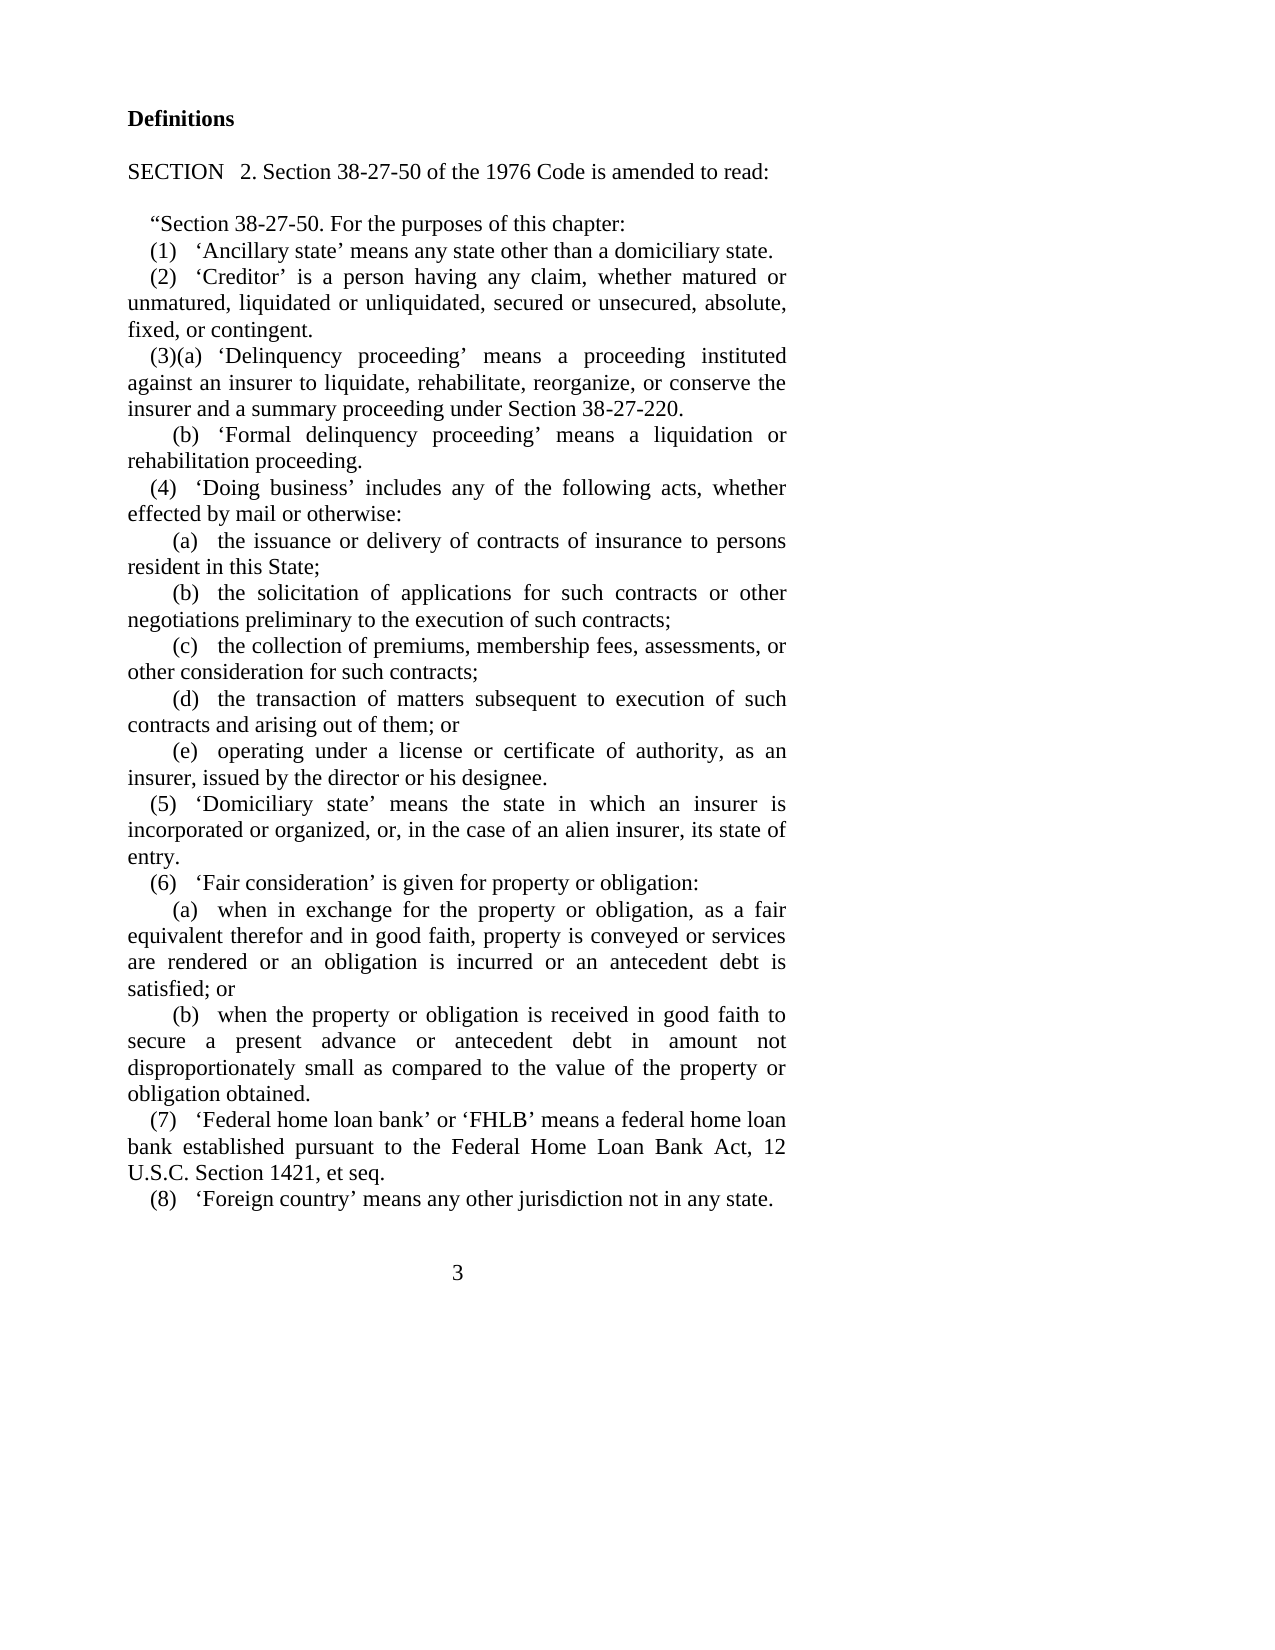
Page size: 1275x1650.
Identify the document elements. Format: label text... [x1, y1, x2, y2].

text (4) ‘Doing business’ includes any of the following acts, whether effected by mail or otherwise: [127, 474, 787, 527]
text (3)(a) ‘Delinquency proceeding’ means a proceeding instituted against an insurer to liquidate, rehabilitate, reorganize, or conserve the insurer and a summary proceeding under Section 38-27-220. [127, 342, 787, 421]
text (6) ‘Fair consideration’ is given for property or obligation: [127, 869, 787, 896]
text (7) ‘Federal home loan bank’ or ‘FHLB’ means a federal home loan bank established pursuant to the Federal Home Loan Bank Act, 12 U.S.C. Section 1421, et seq. [127, 1106, 787, 1186]
text Definitions [127, 105, 787, 131]
text (e) operating under a license or certificate of authority, as an insurer, issued by the director or his designee. [127, 737, 787, 790]
text (5) ‘Domiciliary state’ means the state in which an insurer is incorporated or organized, or, in the case of an alien insurer, its state of entry. [127, 790, 787, 869]
text (d) the transaction of matters subsequent to execution of such contracts and arising out of them; or [127, 685, 787, 737]
text (c) the collection of premiums, membership fees, assessments, or other consideration for such contracts; [127, 632, 787, 685]
text (a) the issuance or delivery of contracts of insurance to persons resident in this State; [127, 527, 787, 579]
text (b) the solicitation of applications for such contracts or other negotiations preliminary to the execution of such contracts; [127, 579, 787, 632]
text (1) ‘Ancillary state’ means any state other than a domiciliary state. [127, 237, 787, 263]
text SECTION 2. Section 38-27-50 of the 1976 Code is amended to read: [127, 158, 787, 184]
text (a) when in exchange for the property or obligation, as a fair equivalent therefor and in good faith, property is conveyed or services are rendered or an obligation is incurred or an antecedent debt is satisfied; or [127, 896, 787, 1001]
text (2) ‘Creditor’ is a person having any claim, whether matured or unmatured, liquidated or unliquidated, secured or unsecured, absolute, fixed, or contingent. [127, 263, 787, 342]
text (b) when the property or obligation is received in good faith to secure a present advance or antecedent debt in amount not disproportionately small as compared to the value of the property or obligation obtained. [127, 1001, 787, 1106]
text (b) ‘Formal delinquency proceeding’ means a liquidation or rehabilitation proceeding. [127, 421, 787, 474]
text “Section 38-27-50. For the purposes of this chapter: [127, 210, 787, 237]
text (8) ‘Foreign country’ means any other jurisdiction not in any state. [127, 1186, 787, 1212]
